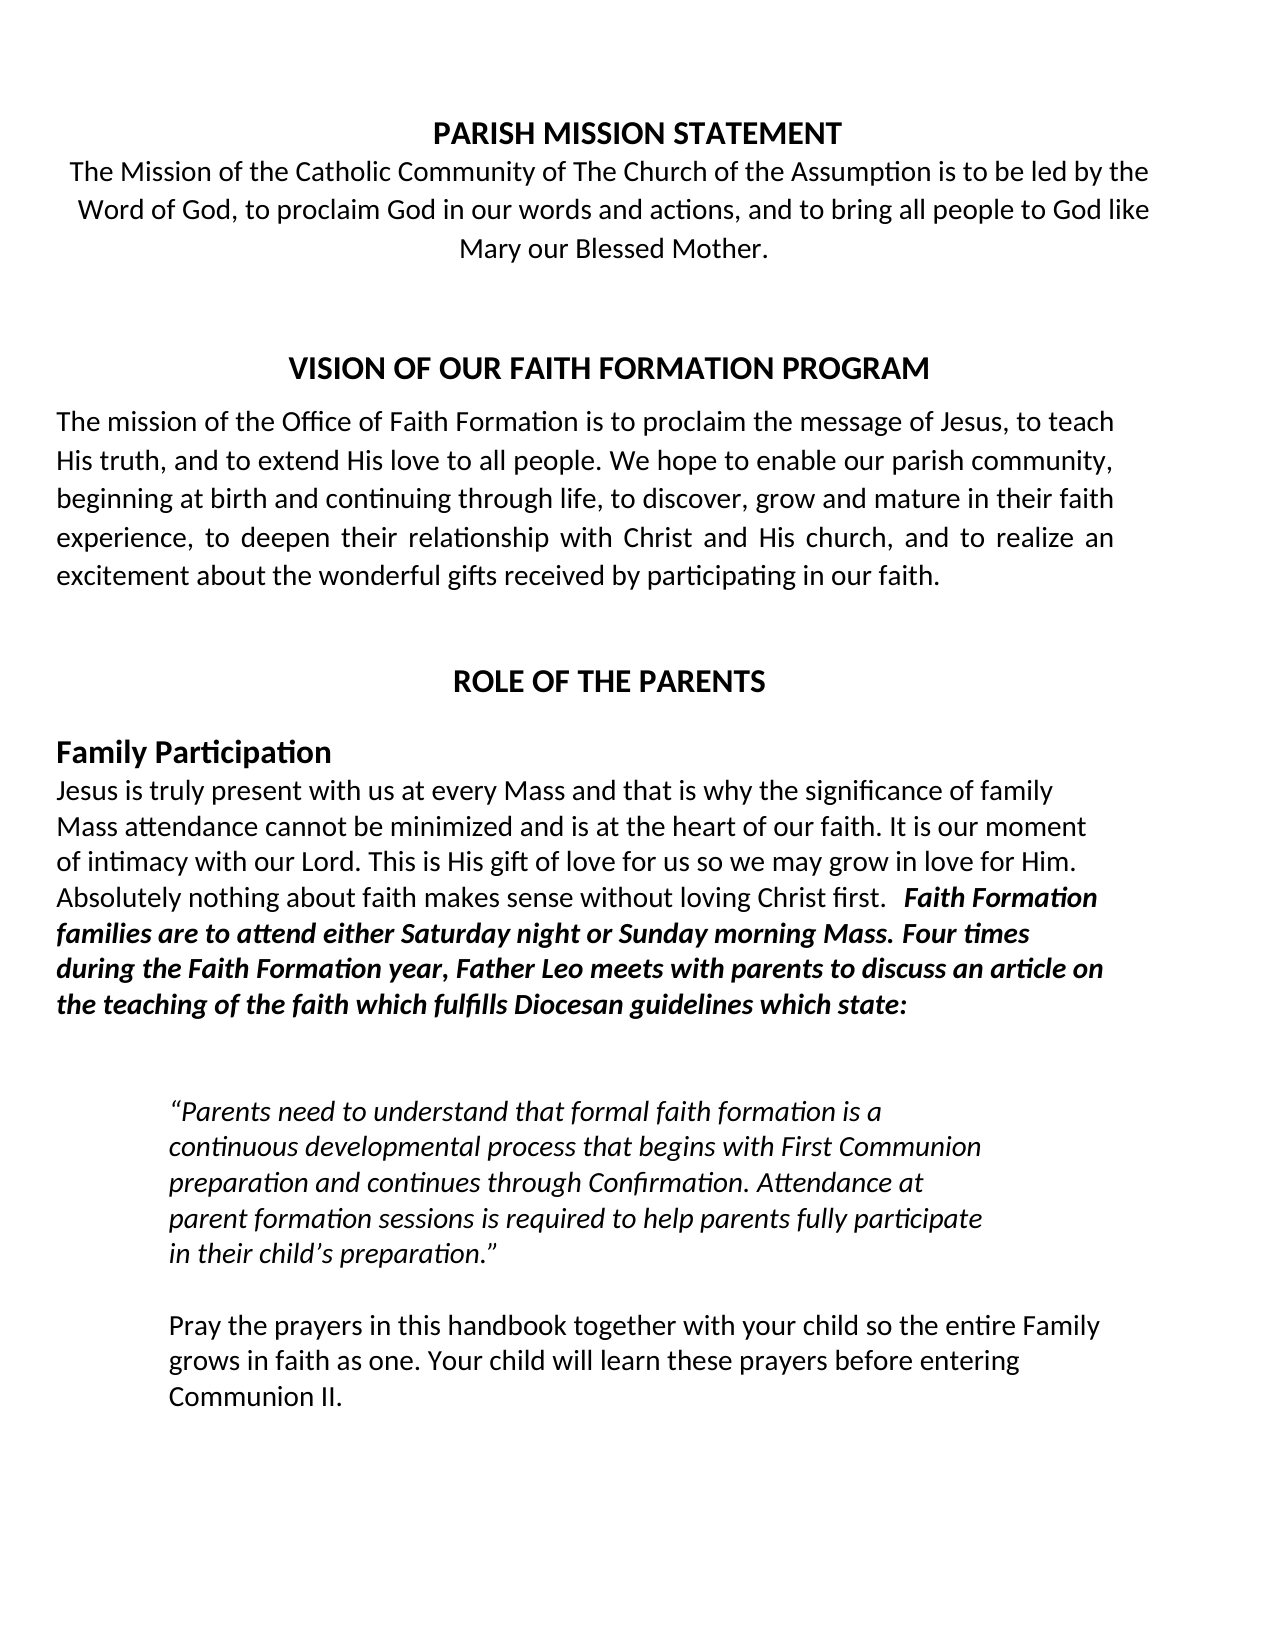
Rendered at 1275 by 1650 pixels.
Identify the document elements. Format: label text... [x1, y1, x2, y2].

text Jesus is truly present with us at every Mass and that is why the significance of family Mass attendance cannot be minimized and is at the heart of our faith. It is our moment of intimacy with our Lord. This is His gift of love for us so we may grow in love for Him. Absolutely nothing about faith makes sense without loving Christ first. Faith Formation families are to attend either Saturday night or Sunday morning Mass. Four times during the Faith Formation year, Father Leo meets with parents to discuss an article on the teaching of the faith which fulfills Diocesan guidelines which state: [56, 772, 1116, 1022]
text Family Participation [56, 732, 1162, 772]
text VISION OF OUR FAITH FORMATION PROGRAM [56, 347, 1162, 388]
text “Parents need to understand that formal faith formation is a continuous developmental process that begins with First Communion preparation and continues through Confirmation. Attendance at parent formation sessions is required to help parents fully participate in their child’s preparation.” [169, 1093, 994, 1271]
text ROLE OF THE PARENTS [56, 660, 1162, 701]
text The mission of the Office of Faith Formation is to proclaim the message of Jesus, to teach His truth, and to extend His love to all people. We hope to enable our parish community, beginning at birth and continuing through life, to discover, grow and mature in their faith experience, to deepen their relationship with Christ and His church, and to realize an excitement about the wonderful gifts received by participating in our faith. [56, 403, 1116, 593]
subtitle PARISH MISSION STATEMENT [112, 112, 1162, 153]
text The Mission of the Catholic Community of The Church of the Assumption is to be led by the Word of God, to proclaim God in our words and actions, and to bring all people to God like Mary our Blessed Mother. [56, 153, 1162, 265]
text Pray the prayers in this handbook together with your child so the entire Family grows in faith as one. Your child will learn these prayers before entering Communion II. [169, 1307, 1162, 1413]
